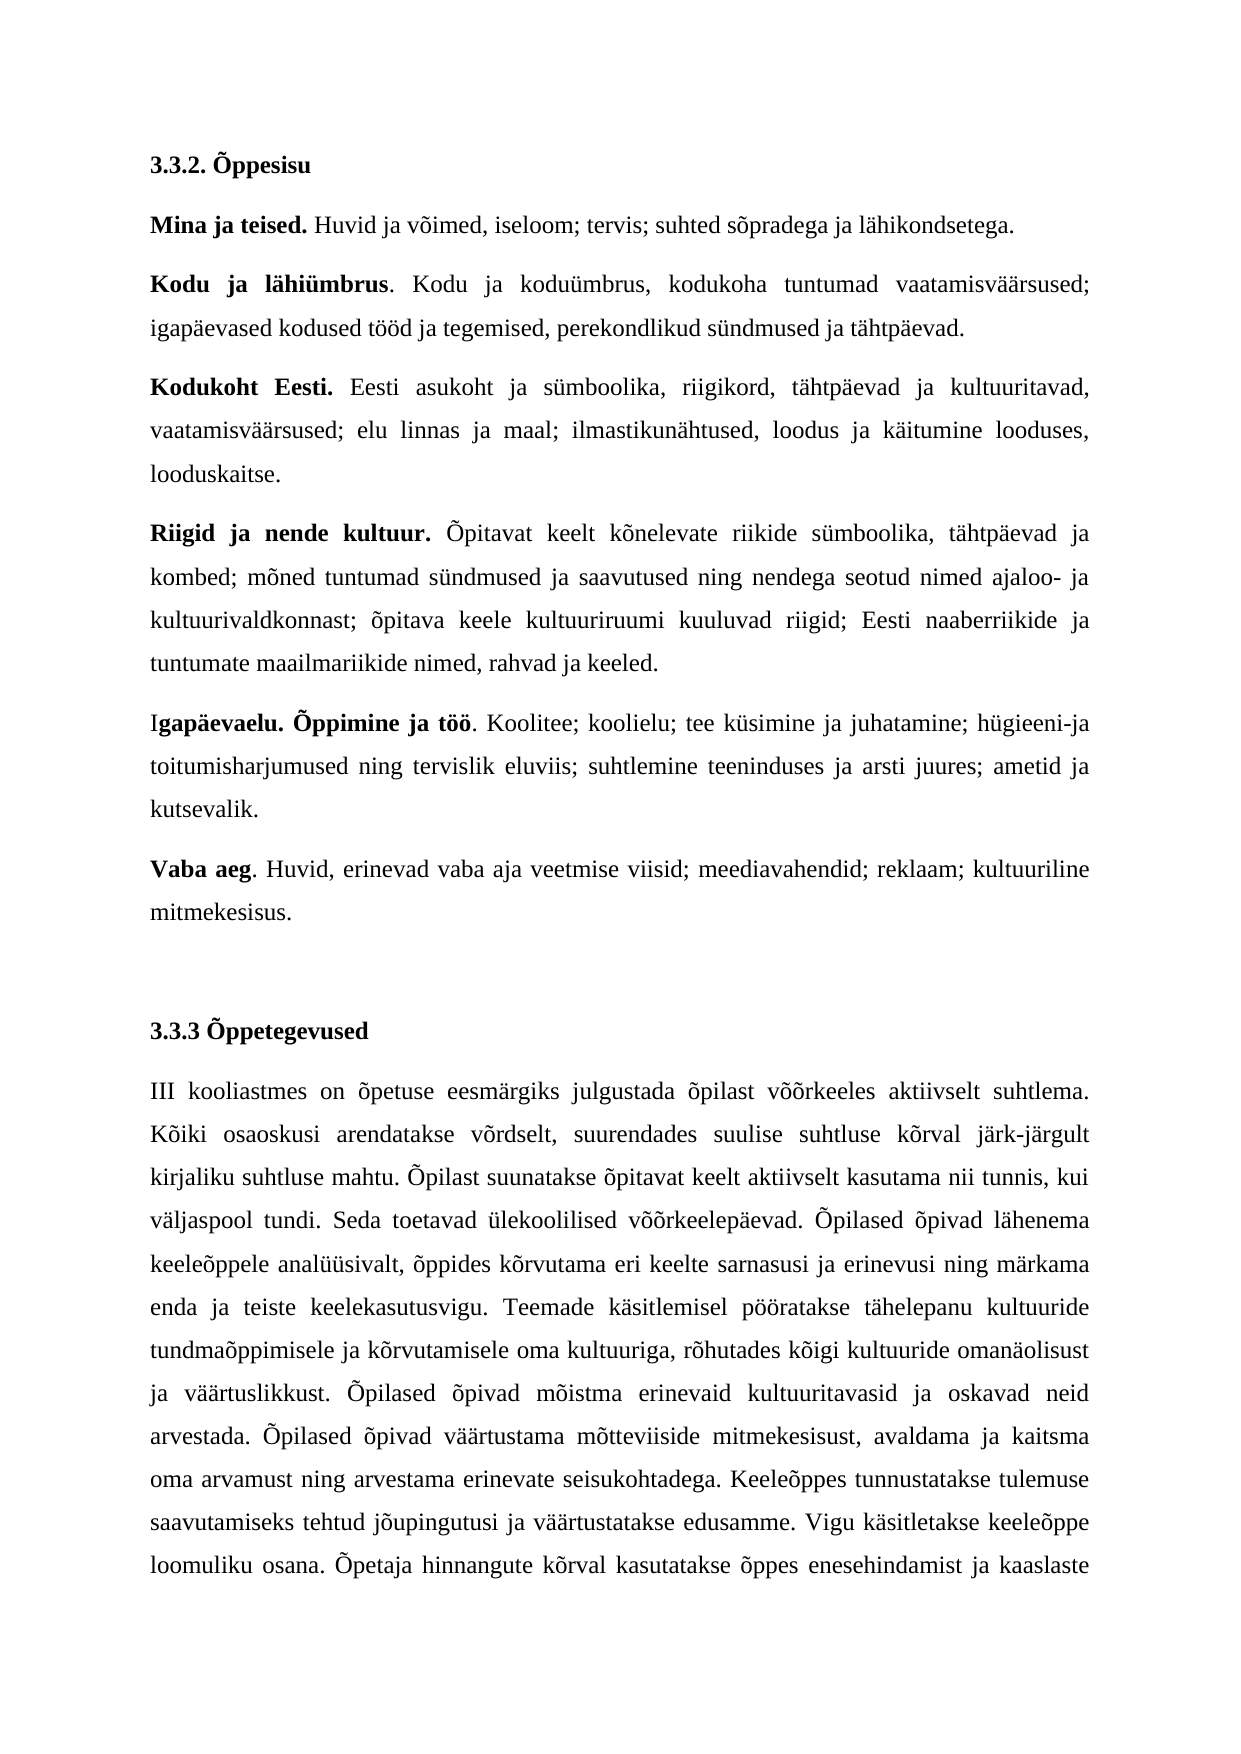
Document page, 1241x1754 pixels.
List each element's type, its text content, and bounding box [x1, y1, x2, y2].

text Kodu ja lähiümbrus. Kodu ja koduümbrus, kodukoha tuntumad vaatamisväärsused; igapäevased kodused tööd ja tegemised, perekondlikud sündmused ja tähtpäevad. [150, 269, 1090, 341]
text 3.3.2. Õppesisu [150, 150, 1090, 179]
text Kodukoht Eesti. Eesti asukoht ja sümboolika, riigikord, tähtpäevad ja kultuuritavad, vaatamisväärsused; elu linnas ja maal; ilmastikunähtused, loodus ja käitumine looduses, looduskaitse. [150, 372, 1090, 487]
text Riigid ja nende kultuur. Õpitavat keelt kõnelevate riikide sümboolika, tähtpäevad ja kombed; mõned tuntumad sündmused ja saavutused ning nendega seotud nimed ajaloo- ja kultuurivaldkonnast; õpitava keele kultuuriruumi kuuluvad riigid; Eesti naaberriikide ja tuntumate maailmariikide nimed, rahvad ja keeled. [150, 518, 1090, 677]
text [150, 1076, 1090, 1579]
text Mina ja teised. Huvid ja võimed, iseloom; tervis; suhted sõpradega ja lähikondsetega. [150, 210, 1090, 238]
text Igapäevaelu. Õppimine ja töö. Koolitee; koolielu; tee küsimine ja juhatamine; hügieeni-ja toitumisharjumused ning tervislik eluviis; suhtlemine teeninduses ja arsti juures; ametid ja kutsevalik. [150, 708, 1090, 823]
text 3.3.3 Õppetegevused [150, 1016, 1090, 1045]
text Vaba aeg. Huvid, erinevad vaba aja veetmise viisid; meediavahendid; reklaam; kultuuriline mitmekesisus. [150, 854, 1090, 926]
